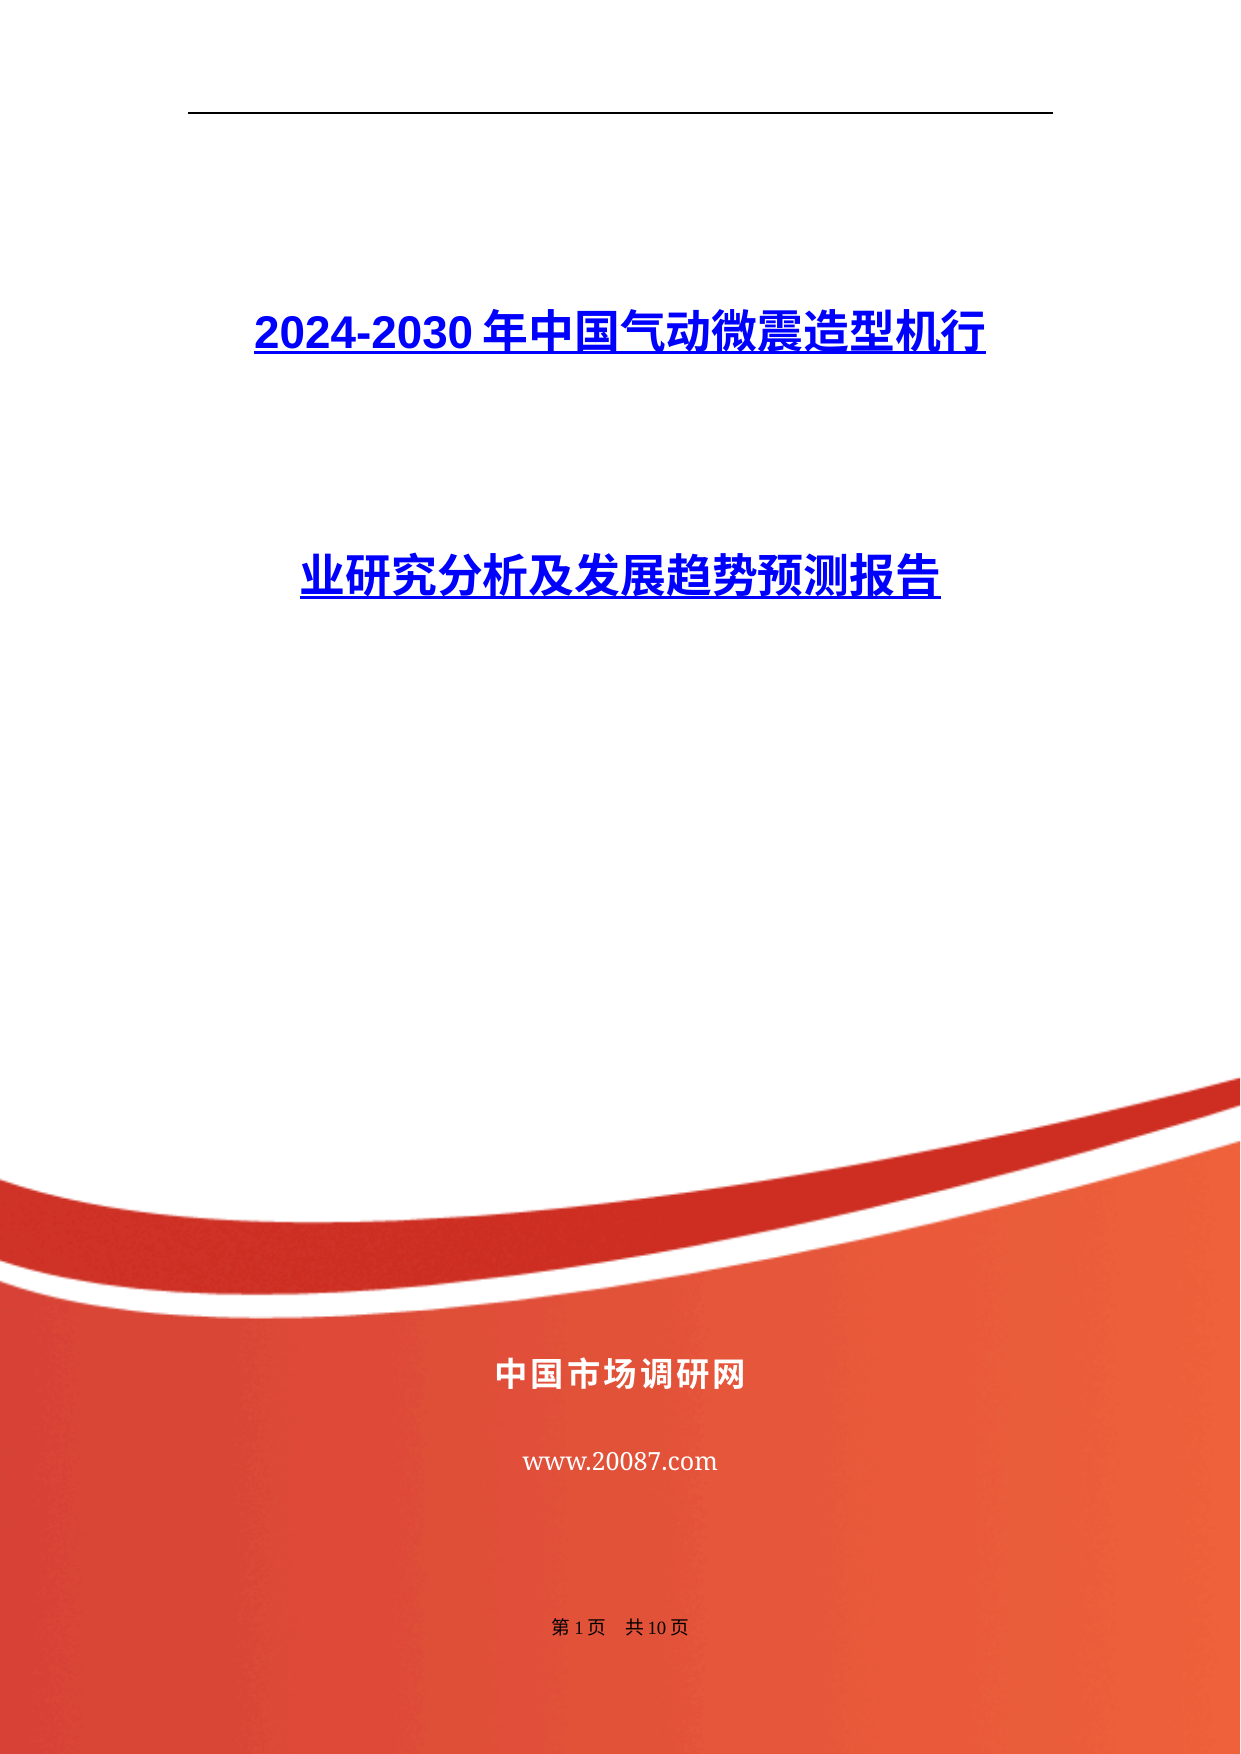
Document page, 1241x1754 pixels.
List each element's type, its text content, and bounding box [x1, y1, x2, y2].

table_header 2024-2030年中国气动微震造型机行业研究分析及发展趋势预测报告 [188, 207, 1053, 773]
text www.20087.com [187, 1428, 1053, 1493]
picture [0, 1006, 1241, 1754]
subtitle 中国市场调研网 [187, 1339, 1053, 1404]
